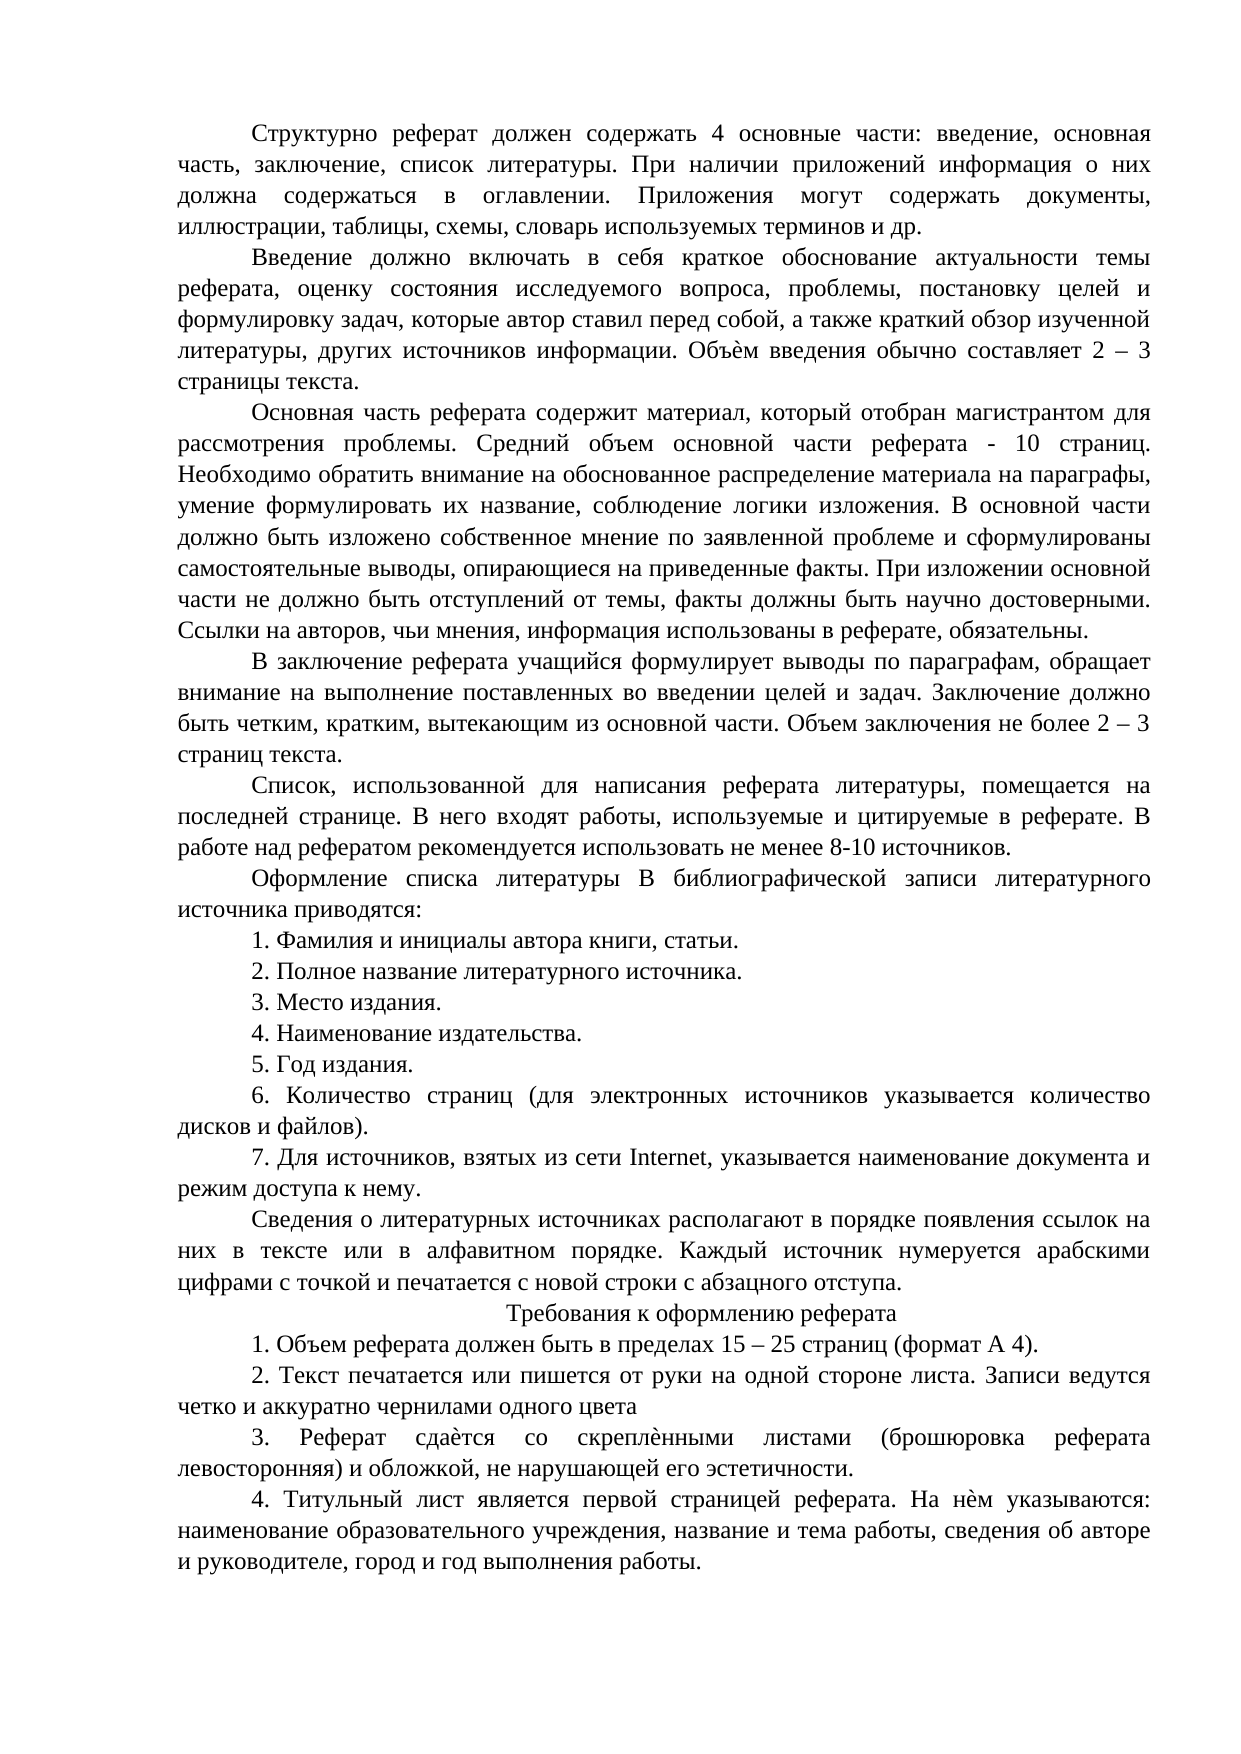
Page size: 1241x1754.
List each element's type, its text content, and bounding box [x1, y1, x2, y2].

text Основная часть реферата содержит материал, который отобран магистрантом для рассмотрения проблемы. Средний объем основной части реферата - 10 страниц. Необходимо обратить внимание на обоснованное распределение материала на параграфы, умение формулировать их название, соблюдение логики изложения. В основной части должно быть изложено собственное мнение по заявленной проблеме и сформулированы самостоятельные выводы, опирающиеся на приведенные факты. При изложении основной части не должно быть отступлений от темы, факты должны быть научно достоверными. Ссылки на авторов, чьи мнения, информация использованы в реферате, обязательны. [177, 397, 1152, 643]
text Введение должно включать в себя краткое обоснование актуальности темы реферата, оценку состояния исследуемого вопроса, проблемы, постановку целей и формулировку задач, которые автор ставил перед собой, а также краткий обзор изученной литературы, других источников информации. Объѐм введения обычно составляет 2 – 3 страницы текста. [177, 242, 1152, 395]
text Сведения о литературных источниках располагают в порядке появления ссылок на них в тексте или в алфавитном порядке. Каждый источник нумеруется арабскими цифрами с точкой и печатается с новой строки с абзацного отступа. [177, 1204, 1152, 1295]
text 6. Количество страниц (для электронных источников указывается количество дисков и файлов). [177, 1080, 1152, 1140]
text 4. Наименование издательства. [177, 1018, 1152, 1047]
text 5. Год издания. [177, 1049, 1152, 1078]
text Требования к оформлению реферата [177, 1298, 1152, 1326]
text 3. Место издания. [177, 987, 1152, 1016]
text 4. Титульный лист является первой страницей реферата. На нѐм указываются: наименование образовательного учреждения, название и тема работы, сведения об авторе и руководителе, город и год выполнения работы. [177, 1484, 1152, 1575]
text В заключение реферата учащийся формулирует выводы по параграфам, обращает внимание на выполнение поставленных во введении целей и задач. Заключение должно быть четким, кратким, вытекающим из основной части. Объем заключения не более 2 – 3 страниц текста. [177, 646, 1152, 768]
text 3. Реферат сдаѐтся со скреплѐнными листами (брошюровка реферата левосторонняя) и обложкой, не нарушающей его эстетичности. [177, 1422, 1152, 1482]
text 2. Полное название литературного источника. [177, 956, 1152, 985]
text Список, использованной для написания реферата литературы, помещается на последней странице. В него входят работы, используемые и цитируемые в реферате. В работе над рефератом рекомендуется использовать не менее 8-10 источников. [177, 770, 1152, 861]
text 2. Текст печатается или пишется от руки на одной стороне листа. Записи ведутся четко и аккуратно чернилами одного цвета [177, 1360, 1152, 1419]
text 1. Объем реферата должен быть в пределах 15 – 25 страниц (формат А 4). [177, 1329, 1152, 1357]
text 7. Для источников, взятых из сети Internet, указывается наименование документа и режим доступа к нему. [177, 1142, 1152, 1202]
text 1. Фамилия и инициалы автора книги, статьи. [177, 925, 1152, 954]
text Структурно реферат должен содержать 4 основные части: введение, основная часть, заключение, список литературы. При наличии приложений информация о них должна содержаться в оглавлении. Приложения могут содержать документы, иллюстрации, таблицы, схемы, словарь используемых терминов и др. [177, 118, 1152, 240]
text Оформление списка литературы В библиографической записи литературного источника приводятся: [177, 863, 1152, 923]
